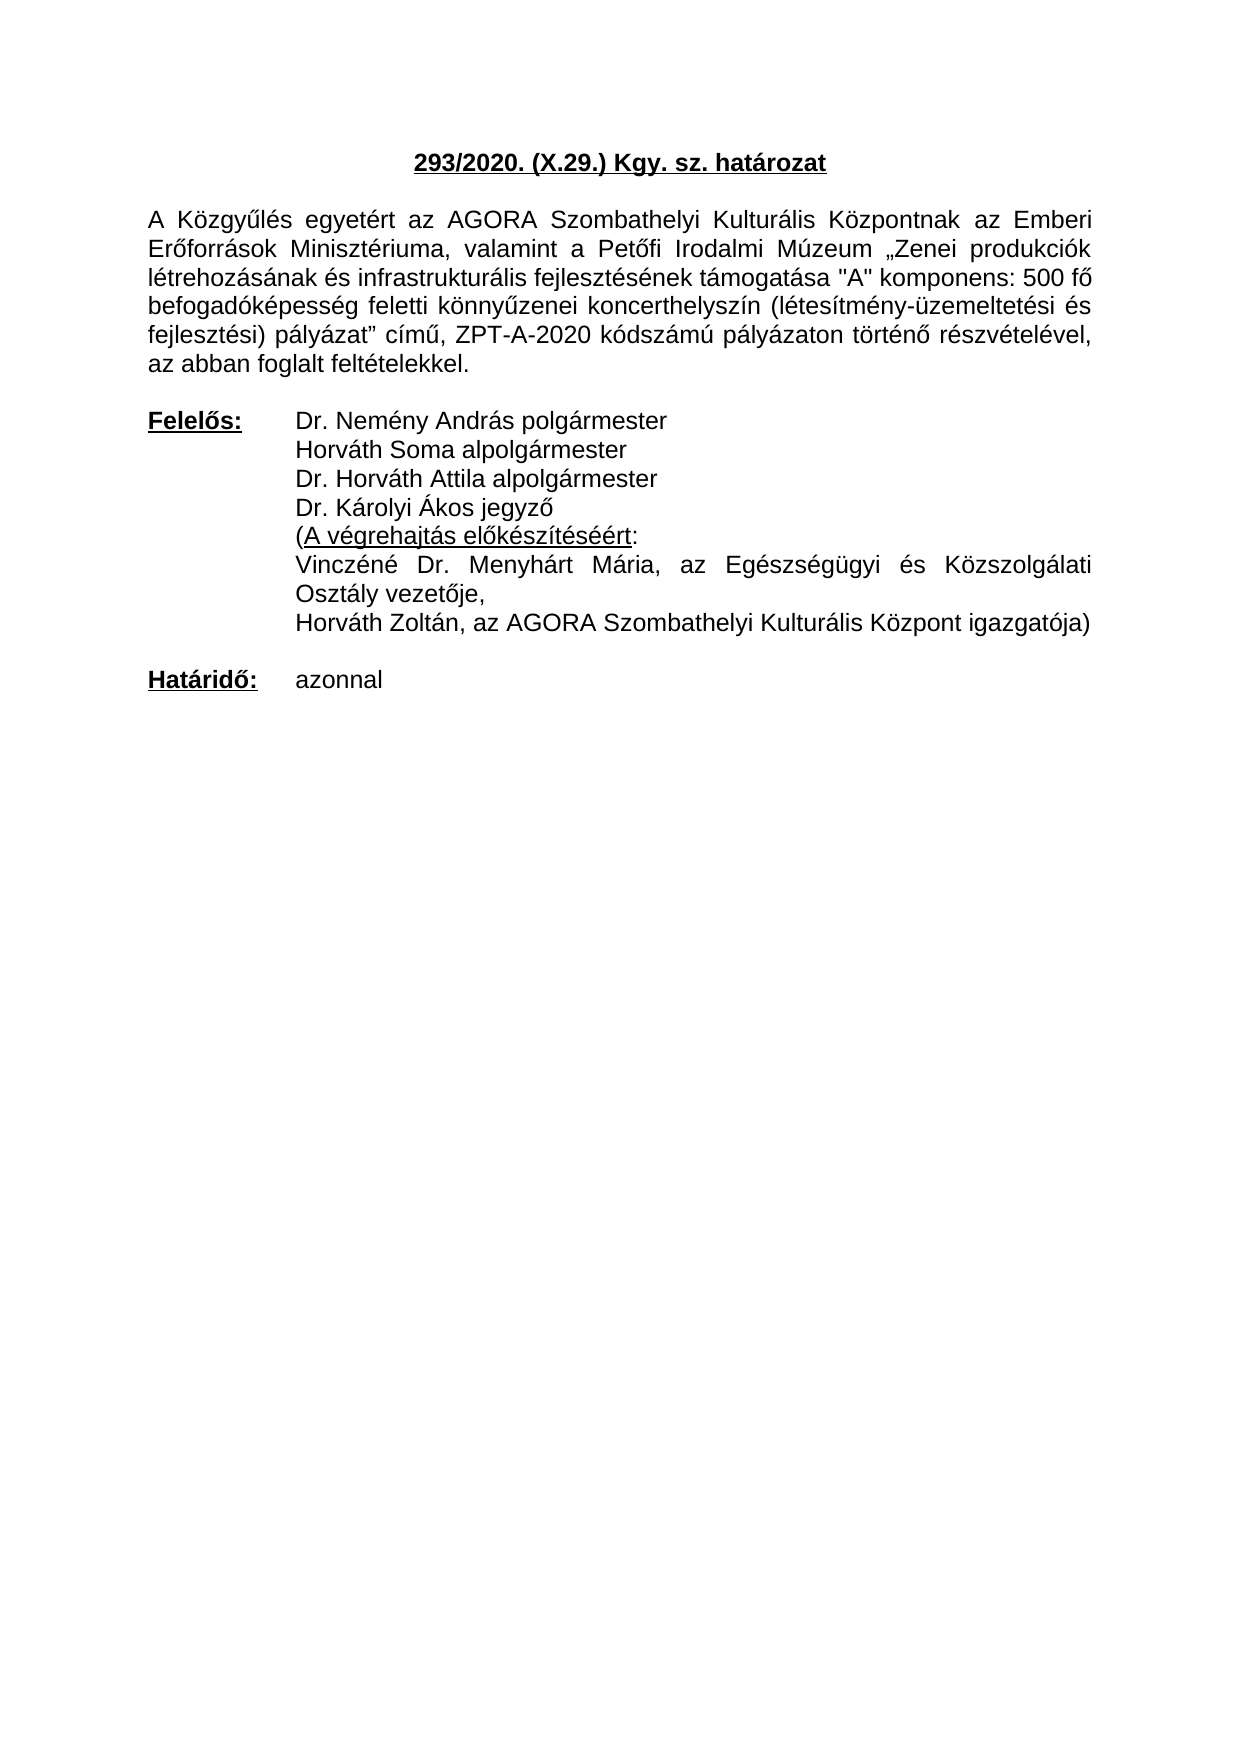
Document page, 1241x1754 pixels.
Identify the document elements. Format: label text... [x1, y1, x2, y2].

text Vinczéné Dr. Menyhárt Mária, az Egészségügyi és Közszolgálati Osztály vezetője, [295, 550, 1093, 608]
text Dr. Károlyi Ákos jegyző [148, 493, 1093, 521]
text Dr. Horváth Attila alpolgármester [148, 464, 1093, 493]
text Határidő: azonnal [148, 665, 1093, 694]
text 293/2020. (X.29.) Kgy. sz. határozat [148, 148, 1093, 176]
text Felelős: Dr. Nemény András polgármester [148, 406, 1093, 435]
text Horváth Soma alpolgármester [148, 435, 1093, 464]
text A Közgyűlés egyetért az AGORA Szombathelyi Kulturális Központnak az Emberi Erőforrások Minisztériuma, valamint a Petőfi Irodalmi Múzeum „Zenei produkciók létrehozásának és infrastrukturális fejlesztésének támogatása "A" komponens: 500 fő befogadóképesség feletti könnyűzenei koncerthelyszín (létesítmény-üzemeltetési és fejlesztési) pályázat” című, ZPT-A-2020 kódszámú pályázaton történő részvételével, az abban foglalt feltételekkel. [148, 320, 1093, 378]
text Horváth Zoltán, az AGORA Szombathelyi Kulturális Központ igazgatója) [295, 608, 1093, 636]
text (A végrehajtás előkészítéséért: [295, 521, 1093, 550]
text A Közgyűlés egyetért az AGORA Szombathelyi Kulturális Központnak az Emberi Erőforrások Minisztériuma, valamint a Petőfi Irodalmi Múzeum „Zenei produkciók létrehozásának és infrastrukturális fejlesztésének támogatása "A" komponens: 500 fő befogadóképesség feletti könnyűzenei koncerthelyszín (létesítmény-üzemeltetési és fejlesztési) pályázat” című, ZPT-A-2020 kódszámú pályázaton történő részvételével, az abban foglalt feltételekkel. [148, 205, 1093, 291]
